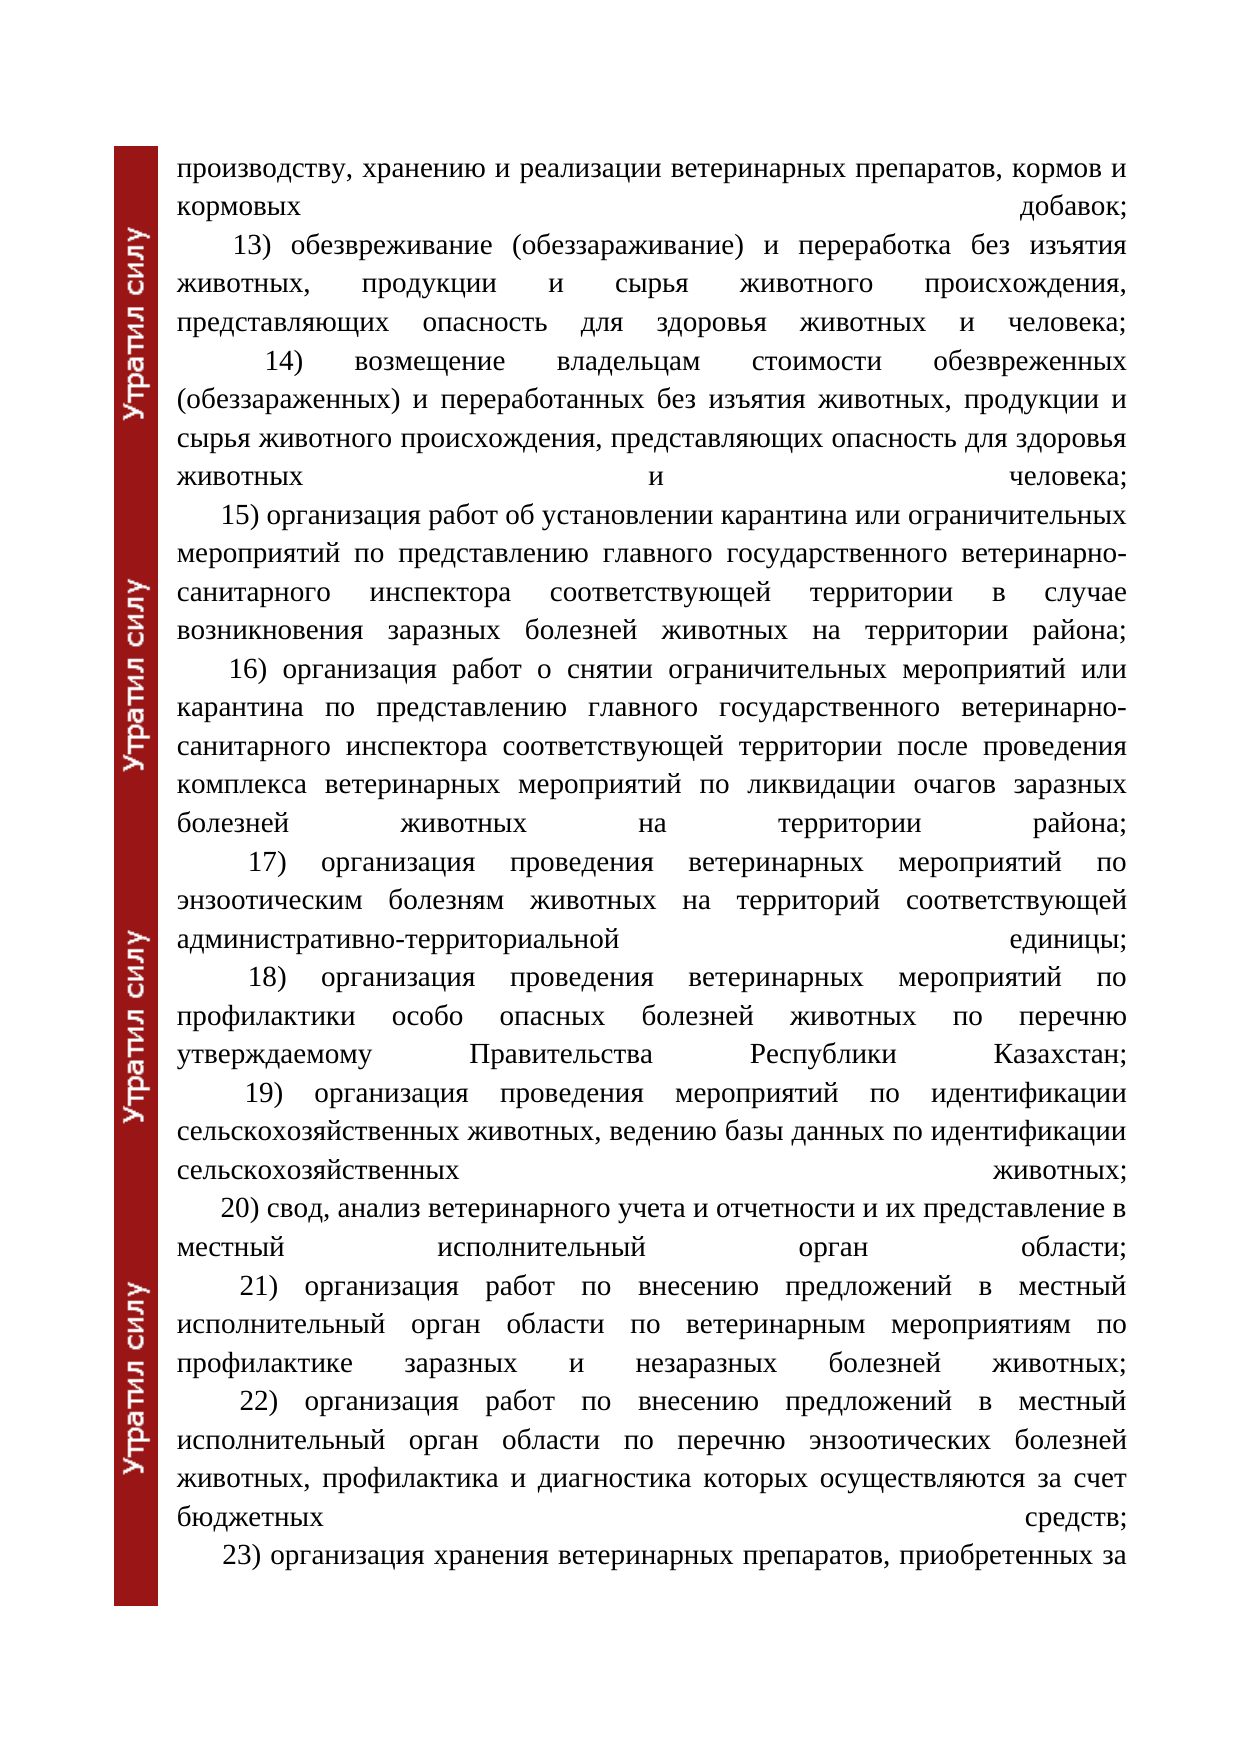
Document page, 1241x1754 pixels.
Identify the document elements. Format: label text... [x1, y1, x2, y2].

picture [114, 1571, 158, 1606]
picture [114, 146, 158, 150]
